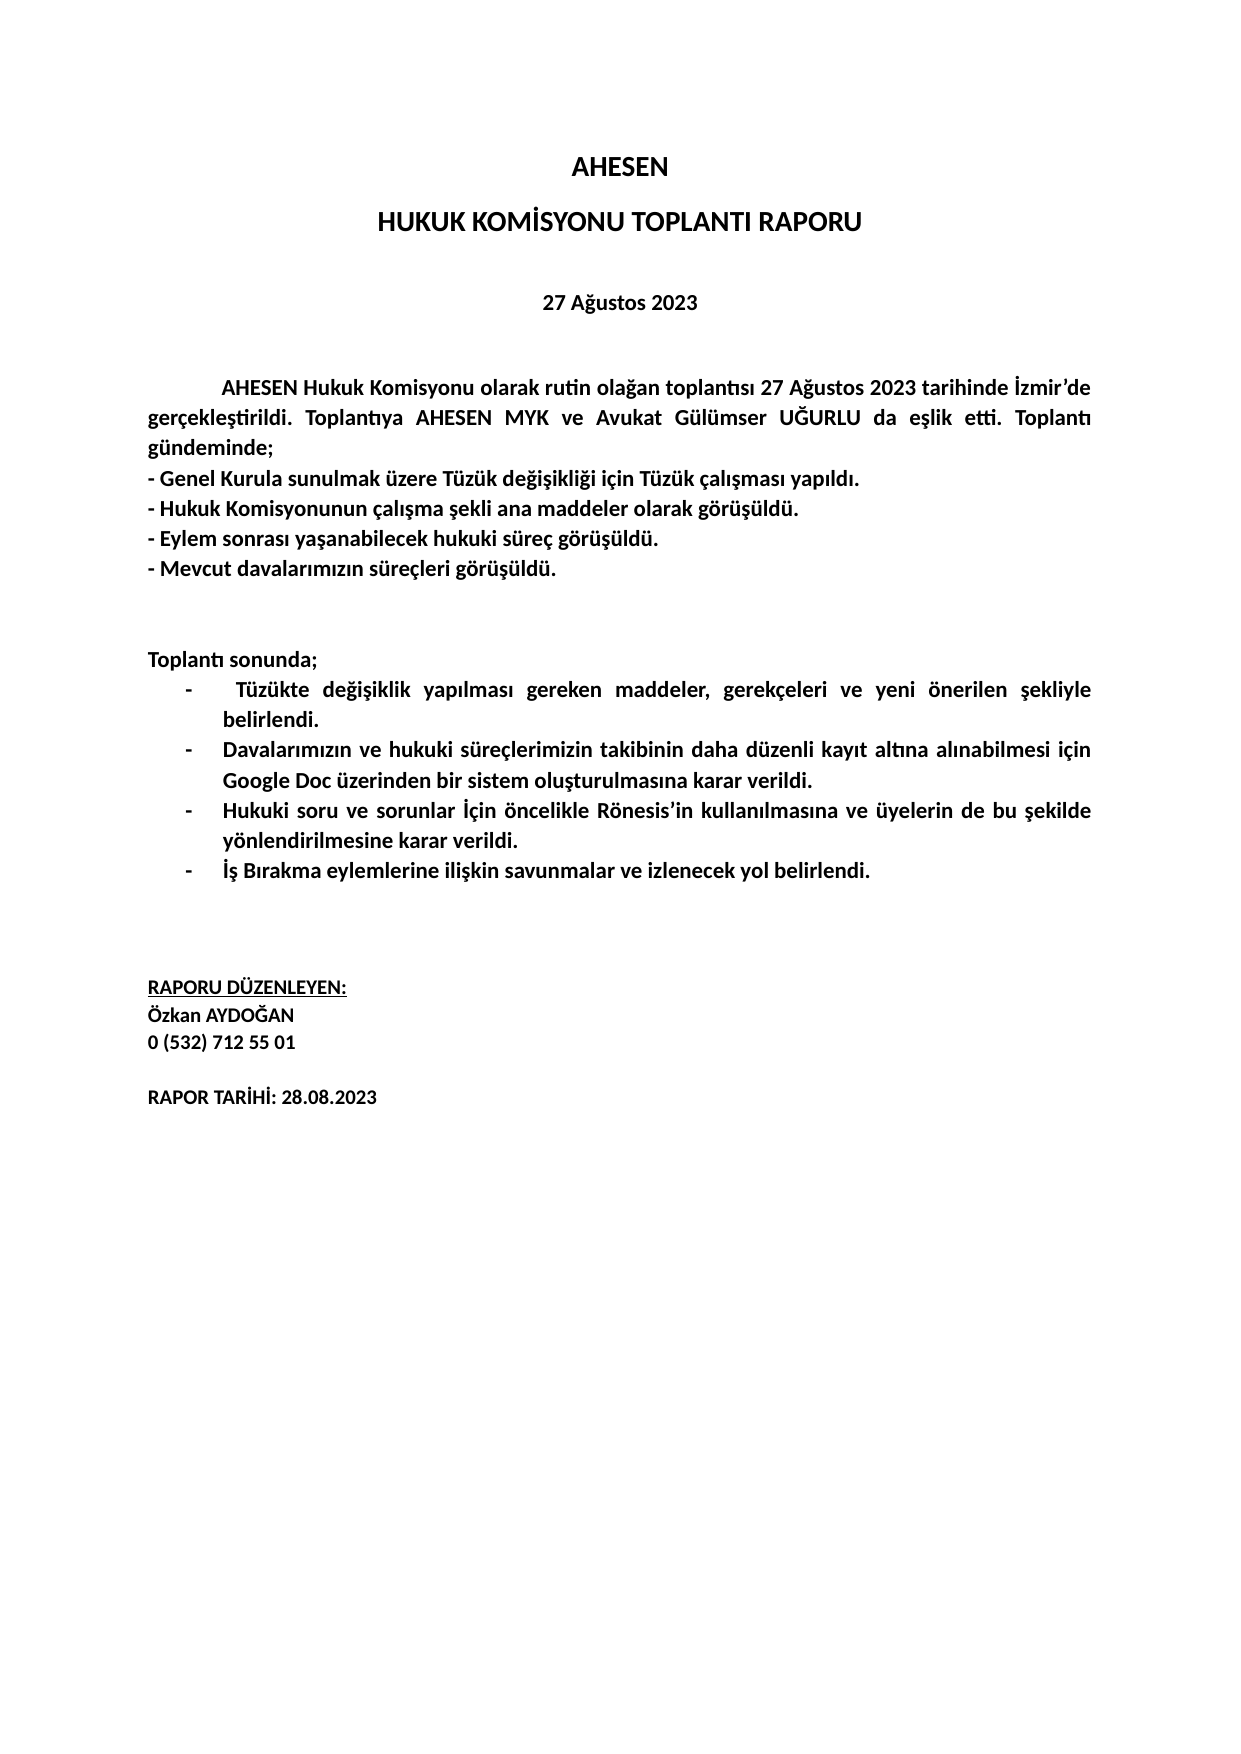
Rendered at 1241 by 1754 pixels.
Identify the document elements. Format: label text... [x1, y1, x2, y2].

text - Mevcut davalarımızın süreçleri görüşüldü. [148, 554, 1093, 582]
text RAPORU DÜZENLEYEN: [148, 974, 1093, 1000]
list Hukuki soru ve sorunlar İçin öncelikle Rönesis’in kullanılmasına ve üyelerin de bu şekilde yönlendirilmesine karar verildi. [185, 796, 1093, 854]
list Tüzükte değişiklik yapılması gereken maddeler, gerekçeleri ve yeni önerilen şekliyle belirlendi. [185, 675, 1093, 733]
text - Genel Kurula sunulmak üzere Tüzük değişikliği için Tüzük çalışması yapıldı. [148, 464, 1093, 492]
text Özkan AYDOĞAN [148, 1002, 1093, 1027]
text 0 (532) 712 55 01 [148, 1029, 1093, 1054]
text 27 Ağustos 2023 [148, 288, 1093, 316]
text RAPOR TARİHİ: 28.08.2023 [148, 1084, 1093, 1109]
list İş Bırakma eylemlerine ilişkin savunmalar ve izlenecek yol belirlendi. [185, 856, 1093, 884]
text AHESEN Hukuk Komisyonu olarak rutin olağan toplantısı 27 Ağustos 2023 tarihinde İzmir’de gerçekleştirildi. Toplantıya AHESEN MYK ve Avukat Gülümser UĞURLU da eşlik etti. Toplantı gündeminde; [148, 373, 1093, 461]
list Davalarımızın ve hukuki süreçlerimizin takibinin daha düzenli kayıt altına alınabilmesi için Google Doc üzerinden bir sistem oluşturulmasına karar verildi. [185, 736, 1093, 794]
text AHESEN [148, 148, 1093, 183]
text - Hukuk Komisyonunun çalışma şekli ana maddeler olarak görüşüldü. [148, 494, 1093, 522]
text HUKUK KOMİSYONU TOPLANTI RAPORU [148, 203, 1093, 238]
text Toplantı sonunda; [148, 645, 1093, 673]
text - Eylem sonrası yaşanabilecek hukuki süreç görüşüldü. [148, 524, 1093, 552]
